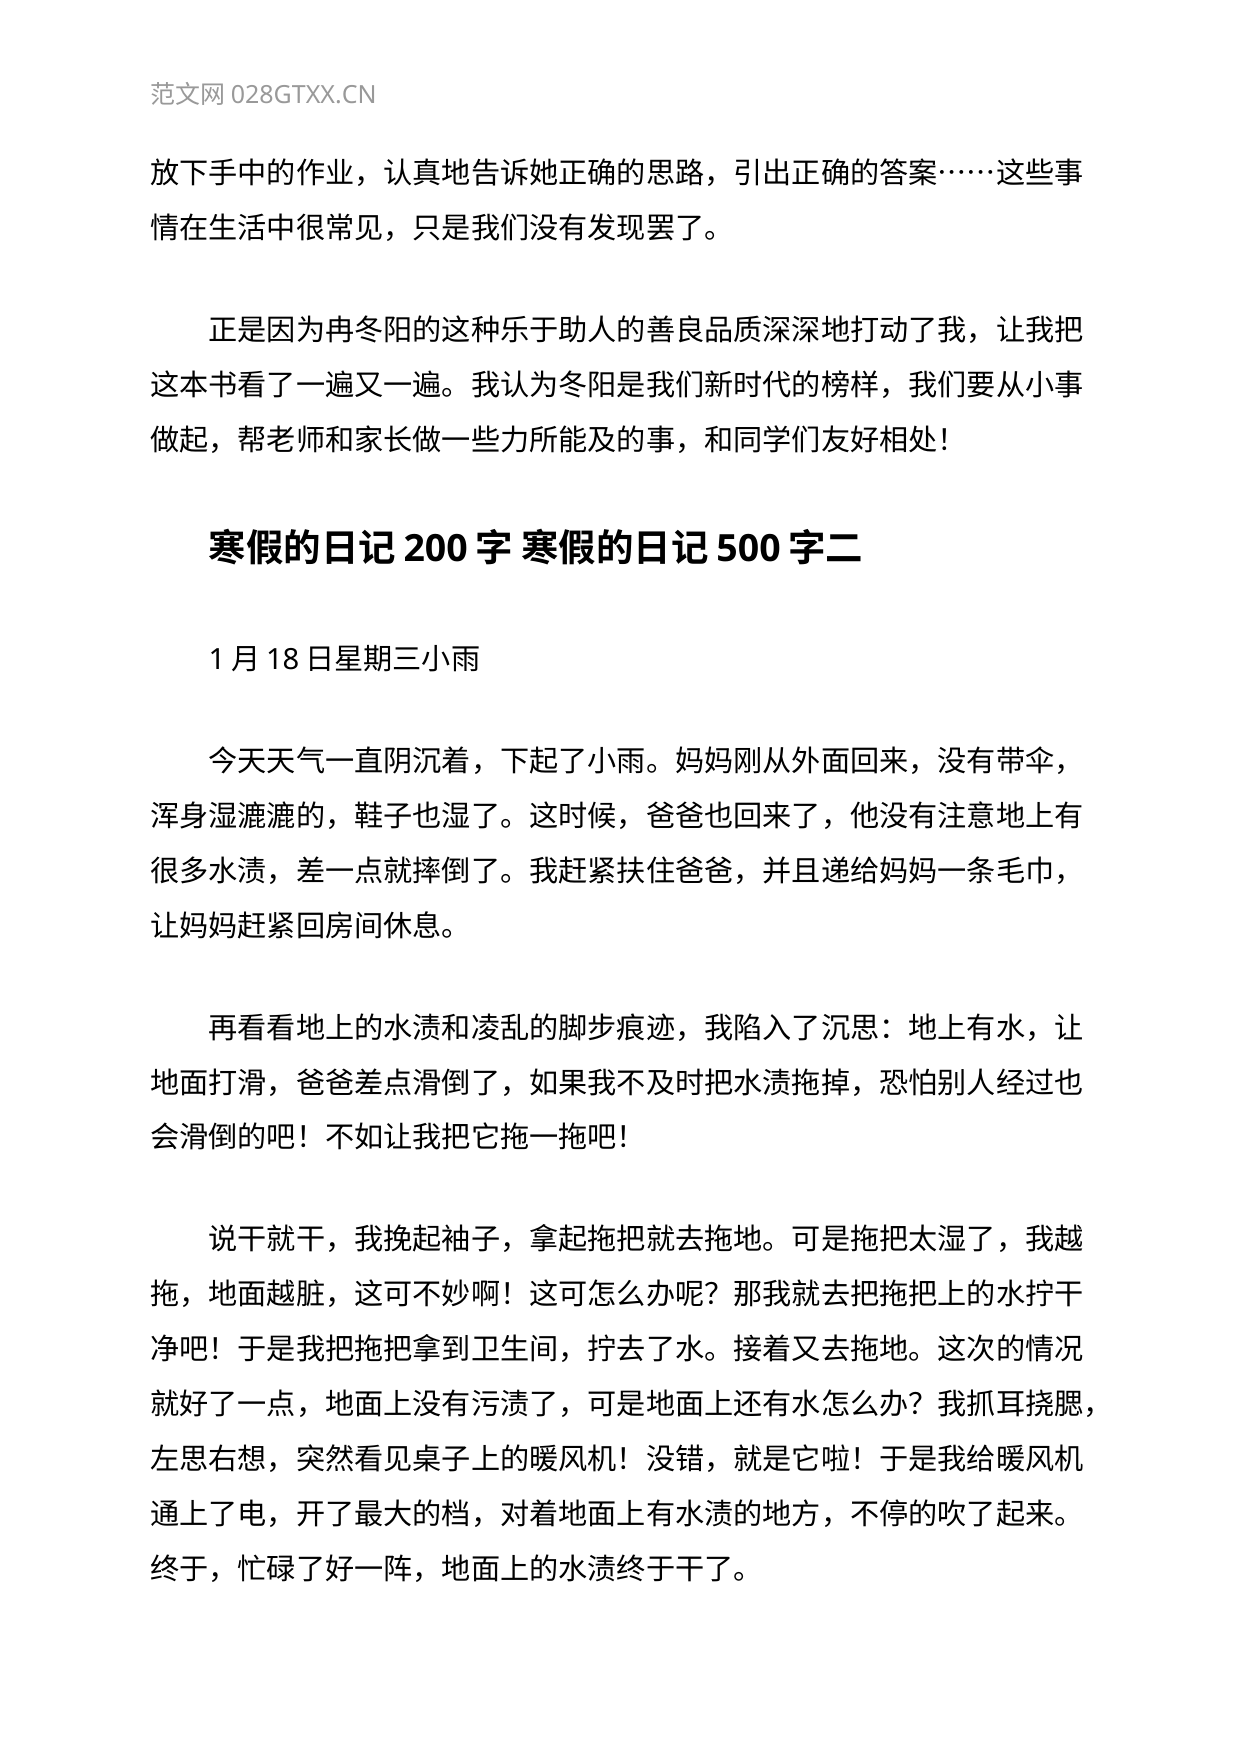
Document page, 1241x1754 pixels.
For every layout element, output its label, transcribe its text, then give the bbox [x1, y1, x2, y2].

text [150, 150, 1090, 247]
text 今天天气一直阴沉着，下起了小雨。妈妈刚从外面回来，没有带伞，浑身湿漉漉的，鞋子也湿了。这时候，爸爸也回来了，他没有注意地上有很多水渍，差一点就摔倒了。我赶紧扶住爸爸，并且递给妈妈一条毛巾，让妈妈赶紧回房间休息。 [150, 738, 1090, 945]
text 正是因为冉冬阳的这种乐于助人的善良品质深深地打动了我，让我把这本书看了一遍又一遍。我认为冬阳是我们新时代的榜样，我们要从小事做起，帮老师和家长做一些力所能及的事，和同学们友好相处！ [150, 307, 1090, 459]
text 寒假的日记200字 寒假的日记500字二 [150, 518, 1090, 573]
text 再看看地上的水渍和凌乱的脚步痕迹，我陷入了沉思：地上有水，让地面打滑，爸爸差点滑倒了，如果我不及时把水渍拖掉，恐怕别人经过也会滑倒的吧！不如让我把它拖一拖吧！ [150, 1004, 1090, 1156]
text 说干就干，我挽起袖子，拿起拖把就去拖地。可是拖把太湿了，我越拖，地面越脏，这可不妙啊！这可怎么办呢？那我就去把拖把上的水拧干净吧！于是我把拖把拿到卫生间，拧去了水。接着又去拖地。这次的情况就好了一点，地面上没有污渍了，可是地面上还有水怎么办？我抓耳挠腮，左思右想，突然看见桌子上的暖风机！没错，就是它啦！于是我给暖风机通上了电，开了最大的档，对着地面上有水渍的地方，不停的吹了起来。终于，忙碌了好一阵，地面上的水渍终于干了。 [150, 1216, 1090, 1587]
text 1月18日星期三小雨 [150, 636, 1090, 678]
